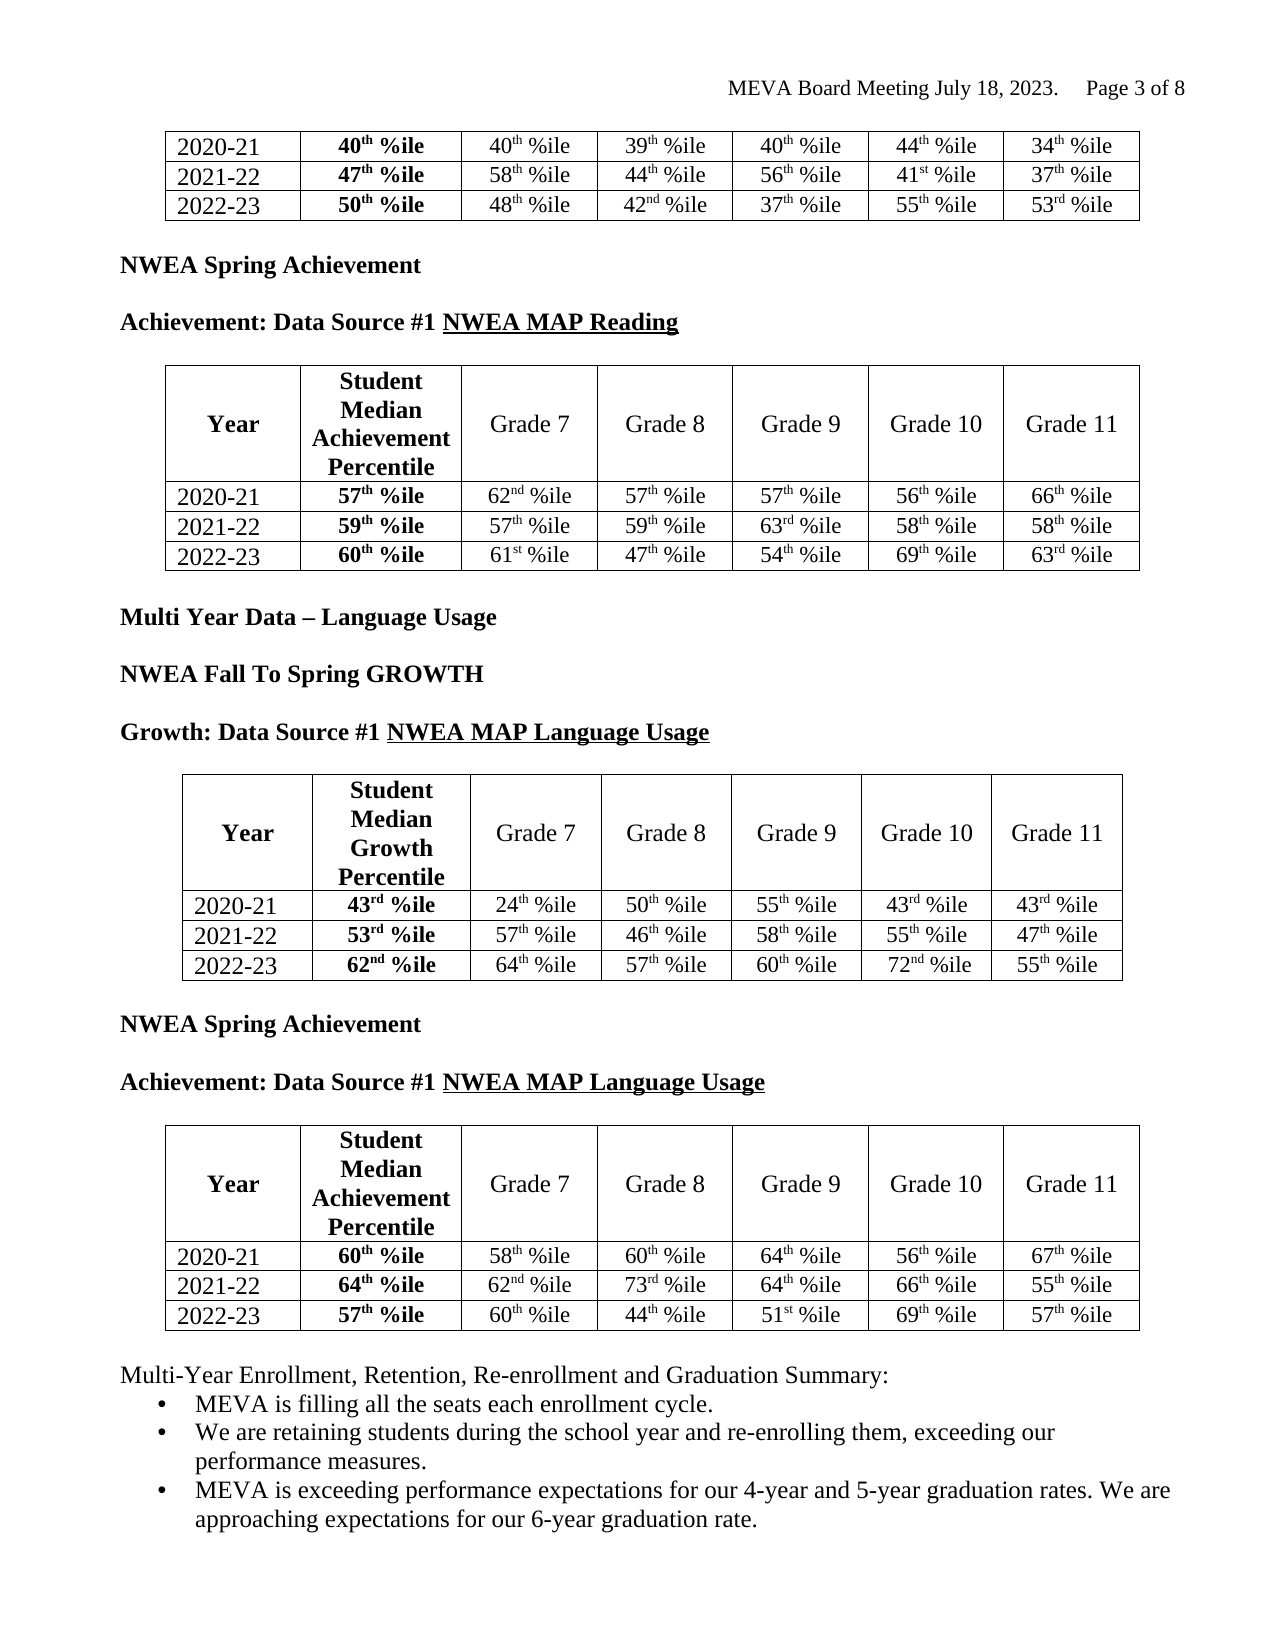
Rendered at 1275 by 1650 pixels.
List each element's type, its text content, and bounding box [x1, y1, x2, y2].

table_cell 2021-22 [183, 921, 312, 950]
table_cell 58th %ile [1004, 512, 1139, 541]
table_cell 2022-23 [166, 191, 300, 220]
table_header Grade 10 [869, 1126, 1003, 1241]
table_cell 2021-22 [166, 1271, 300, 1300]
text NWEA Spring Achievement [120, 250, 1185, 279]
table_cell 47th %ile [301, 162, 461, 190]
table_cell 53rd %ile [1004, 191, 1139, 220]
table_cell 64th %ile [301, 1271, 461, 1300]
table_cell 58th %ile [462, 162, 597, 190]
table_cell 2020-21 [166, 1242, 300, 1270]
table_cell 48th %ile [462, 191, 597, 220]
table_cell 69th %ile [869, 1301, 1003, 1330]
table_cell 57th %ile [733, 482, 868, 511]
table_cell 60th %ile [301, 542, 461, 570]
table_cell 37th %ile [733, 191, 868, 220]
table_cell 64th %ile [733, 1242, 868, 1270]
table_cell 60th %ile [462, 1301, 597, 1330]
table_cell 55th %ile [869, 191, 1003, 220]
text Achievement: Data Source #1 NWEA MAP Language Usage [120, 1067, 1185, 1096]
table_header Grade 10 [862, 775, 991, 890]
list MEVA is filling all the seats each enrollment cycle. [157, 1388, 1185, 1417]
table_header Grade 7 [462, 1126, 597, 1241]
table_cell 47th %ile [598, 542, 732, 570]
table_header Year [166, 1126, 300, 1241]
table_header Year [166, 366, 300, 481]
table_cell 55th %ile [862, 921, 991, 950]
text Achievement: Data Source #1 NWEA MAP Reading [120, 307, 1185, 336]
table_cell 63rd %ile [733, 512, 868, 541]
list MEVA is exceeding performance expectations for our 4-year and 5-year graduation rates. We are approaching expectations for our 6-year graduation rate. [157, 1475, 1185, 1533]
list We are retaining students during the school year and re-enrolling them, exceeding our performance measures. [157, 1417, 1185, 1475]
table_cell 55th %ile [1004, 1271, 1139, 1300]
text Growth: Data Source #1 NWEA MAP Language Usage [120, 717, 1185, 746]
table_cell 44th %ile [598, 162, 732, 190]
table_cell 57th %ile [602, 951, 731, 980]
table_cell 2020-21 [183, 891, 312, 920]
table_cell 58th %ile [462, 1242, 597, 1270]
table_cell 2021-22 [166, 162, 300, 190]
table_cell 62nd %ile [462, 1271, 597, 1300]
table_cell 55th %ile [992, 951, 1122, 980]
table_cell 2022-23 [166, 1301, 300, 1330]
table_cell 66th %ile [1004, 482, 1139, 511]
table_cell 56th %ile [869, 1242, 1003, 1270]
table_cell 62nd %ile [313, 951, 470, 980]
table_cell 43rd %ile [992, 891, 1122, 920]
table_cell 44th %ile [869, 132, 1003, 161]
table_cell 60th %ile [598, 1242, 732, 1270]
table_cell 57th %ile [301, 482, 461, 511]
table_cell 50th %ile [602, 891, 731, 920]
table_cell 2022-23 [166, 542, 300, 570]
table_cell 51st %ile [733, 1301, 868, 1330]
table_cell 43rd %ile [313, 891, 470, 920]
table_header Grade 7 [471, 775, 601, 890]
table_cell 40th %ile [462, 132, 597, 161]
table_header Grade 8 [602, 775, 731, 890]
table_cell 66th %ile [869, 1271, 1003, 1300]
table_cell 64th %ile [733, 1271, 868, 1300]
table_cell 63rd %ile [1004, 542, 1139, 570]
table_cell 43rd %ile [862, 891, 991, 920]
table_cell 47th %ile [992, 921, 1122, 950]
table_cell 42nd %ile [598, 191, 732, 220]
table_cell 40th %ile [733, 132, 868, 161]
table_cell 60th %ile [732, 951, 861, 980]
table_cell 62nd %ile [462, 482, 597, 511]
table_cell 57th %ile [301, 1301, 461, 1330]
table_cell 64th %ile [471, 951, 601, 980]
table_cell 57th %ile [1004, 1301, 1139, 1330]
table_cell 44th %ile [598, 1301, 732, 1330]
table_cell 40th %ile [301, 132, 461, 161]
table_cell 73rd %ile [598, 1271, 732, 1300]
table_cell 54th %ile [733, 542, 868, 570]
table_header Year [183, 775, 312, 890]
table_cell 59th %ile [598, 512, 732, 541]
table_cell 58th %ile [732, 921, 861, 950]
table_cell 50th %ile [301, 191, 461, 220]
text NWEA Spring Achievement [120, 1009, 1185, 1038]
table_cell 69th %ile [869, 542, 1003, 570]
table_cell 56th %ile [869, 482, 1003, 511]
table_header Grade 9 [733, 366, 868, 481]
table_cell 57th %ile [462, 512, 597, 541]
table_header Grade 9 [732, 775, 861, 890]
table_cell 34th %ile [1004, 132, 1139, 161]
table_cell 72nd %ile [862, 951, 991, 980]
text NWEA Fall To Spring GROWTH [120, 659, 1185, 688]
table_cell 67th %ile [1004, 1242, 1139, 1270]
text Multi Year Data – Language Usage [120, 602, 1185, 631]
table_cell 57th %ile [471, 921, 601, 950]
table_cell 58th %ile [869, 512, 1003, 541]
table_header Grade 8 [598, 366, 732, 481]
table_header Grade 9 [733, 1126, 868, 1241]
table_cell 41st %ile [869, 162, 1003, 190]
table_header Student Median Achievement Percentile [301, 366, 461, 481]
table_header Grade 8 [598, 1126, 732, 1241]
table_cell 39th %ile [598, 132, 732, 161]
table_cell 57th %ile [598, 482, 732, 511]
table_cell 37th %ile [1004, 162, 1139, 190]
table_header Grade 10 [869, 366, 1003, 481]
table_cell 60th %ile [301, 1242, 461, 1270]
table_cell 46th %ile [602, 921, 731, 950]
table_header Student Median Achievement Percentile [301, 1126, 461, 1241]
table_cell 56th %ile [733, 162, 868, 190]
table_header Grade 11 [1004, 366, 1139, 481]
table_cell 2020-21 [166, 132, 300, 161]
text Multi-Year Enrollment, Retention, Re-enrollment and Graduation Summary: [120, 1360, 1185, 1388]
table_cell 24th %ile [471, 891, 601, 920]
table_cell 61st %ile [462, 542, 597, 570]
table_cell 2020-21 [166, 482, 300, 511]
table_cell 53rd %ile [313, 921, 470, 950]
table_header Grade 7 [462, 366, 597, 481]
table_cell 59th %ile [301, 512, 461, 541]
table_cell 2021-22 [166, 512, 300, 541]
table_header Grade 11 [992, 775, 1122, 890]
table_header Student Median Growth Percentile [313, 775, 470, 890]
table_header Grade 11 [1004, 1126, 1139, 1241]
table_cell 55th %ile [732, 891, 861, 920]
table_cell 2022-23 [183, 951, 312, 980]
